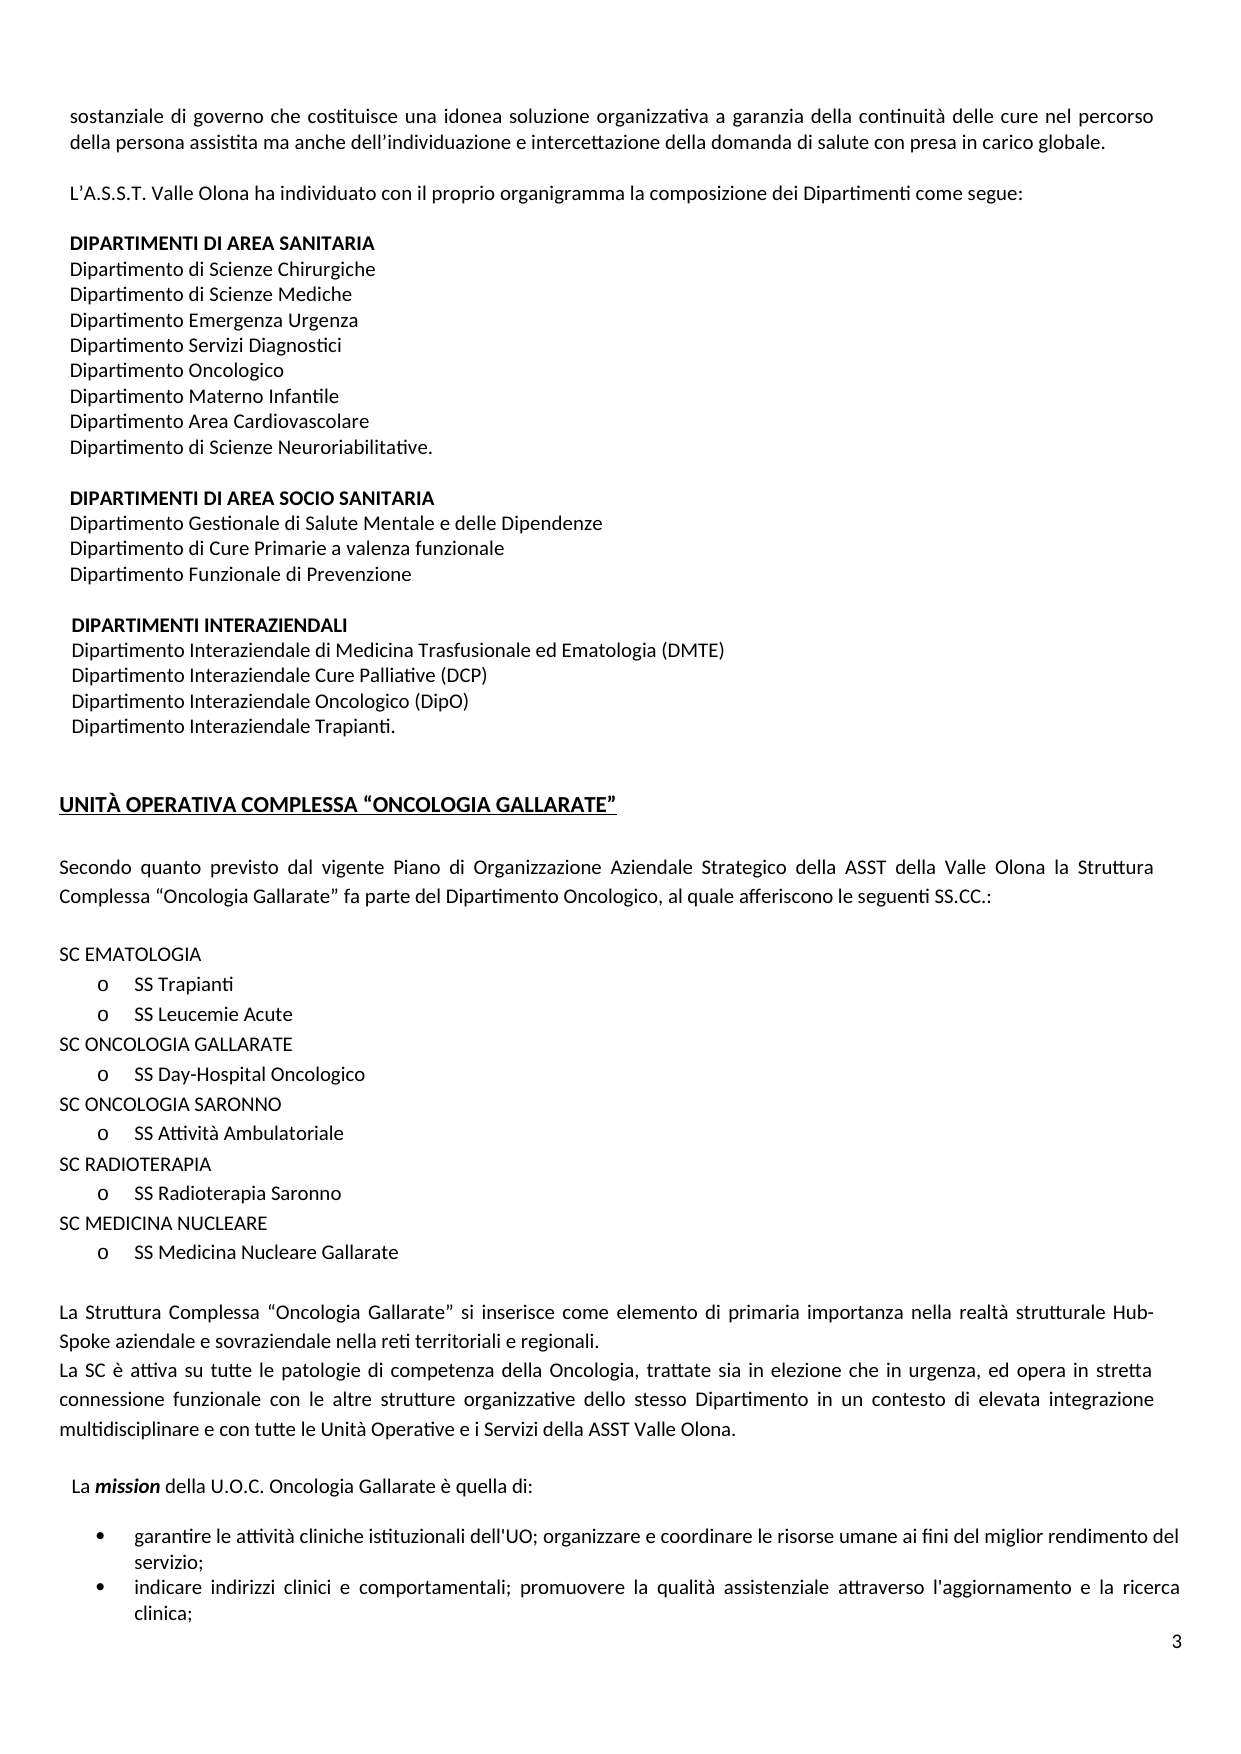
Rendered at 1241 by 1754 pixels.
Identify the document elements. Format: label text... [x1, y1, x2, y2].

text Dipartimento di Scienze Mediche [69, 281, 1156, 307]
list SS Day-Hospital Oncologico [97, 1061, 1156, 1087]
list SS Leucemie Acute [97, 1001, 1156, 1028]
list SS Attività Ambulatoriale [97, 1120, 1156, 1147]
text Dipartimento Funzionale di Prevenzione [69, 561, 1156, 586]
text La Struttura Complessa “Oncologia Gallarate” si inserisce come elemento di primaria importanza nella realtà strutturale Hub-Spoke aziendale e sovraziendale nella reti territoriali e regionali. [59, 1299, 1156, 1354]
text Dipartimento Emergenza Urgenza [69, 307, 1156, 332]
text Dipartimento Interaziendale di Medicina Trasfusionale ed Ematologia (DMTE) [71, 637, 1156, 663]
list indicare indirizzi clinici e comportamentali; promuovere la qualità assistenziale attraverso l'aggiornamento e la ricerca clinica; [97, 1574, 1182, 1625]
text Dipartimento Gestionale di Salute Mentale e delle Dipendenze [69, 510, 1156, 536]
text Dipartimento Servizi Diagnostici [69, 332, 1156, 358]
text Dipartimento Interaziendale Trapianti. [71, 713, 1156, 739]
list SS Radioterapia Saronno [97, 1180, 1156, 1206]
list garantire le attività cliniche istituzionali dell'UO; organizzare e coordinare le risorse umane ai fini del miglior rendimento del servizio; [97, 1524, 1182, 1574]
text Dipartimento di Scienze Chirurgiche [69, 256, 1156, 281]
text Dipartimento di Scienze Neuroriabilitative. [69, 434, 1156, 459]
text La SC è attiva su tutte le patologie di competenza della Oncologia, trattate sia in elezione che in urgenza, ed opera in stretta connessione funzionale con le altre strutture organizzative dello stesso Dipartimento in un contesto di elevata integrazione multidisciplinare e con tutte le Unità Operative e i Servizi della ASST Valle Olona. [59, 1357, 1156, 1441]
text L’A.S.S.T. Valle Olona ha individuato con il proprio organigramma la composizione dei Dipartimenti come segue: [69, 180, 1156, 205]
text SC MEDICINA NUCLEARE [59, 1210, 1156, 1236]
text Dipartimento Interaziendale Cure Palliative (DCP) [71, 663, 1156, 688]
text Secondo quanto previsto dal vigente Piano di Organizzazione Aziendale Strategico della ASST della Valle Olona la Struttura Complessa “Oncologia Gallarate” fa parte del Dipartimento Oncologico, al quale afferiscono le seguenti SS.CC.: [59, 854, 1156, 909]
text DIPARTIMENTI DI AREA SOCIO SANITARIA [69, 485, 1156, 510]
text La mission della U.O.C. Oncologia Gallarate è quella di: [71, 1473, 1156, 1498]
text SC ONCOLOGIA GALLARATE [59, 1032, 1156, 1057]
text SC EMATOLOGIA [59, 942, 1156, 967]
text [69, 103, 1156, 154]
text Dipartimento Area Cardiovascolare [69, 408, 1156, 434]
text Dipartimento Materno Infantile [69, 383, 1156, 408]
text SC RADIOTERAPIA [59, 1151, 1156, 1176]
text UNITÀ OPERATIVA COMPLESSA “ONCOLOGIA GALLARATE” [59, 790, 1156, 818]
text DIPARTIMENTI INTERAZIENDALI [71, 612, 1156, 637]
list SS Medicina Nucleare Gallarate [97, 1239, 1156, 1266]
text DIPARTIMENTI DI AREA SANITARIA [69, 231, 1156, 256]
text Dipartimento di Cure Primarie a valenza funzionale [69, 536, 1156, 561]
list SS Trapianti [97, 971, 1156, 997]
text Dipartimento Interaziendale Oncologico (DipO) [71, 688, 1156, 713]
text Dipartimento Oncologico [69, 358, 1156, 383]
text SC ONCOLOGIA SARONNO [59, 1091, 1156, 1117]
